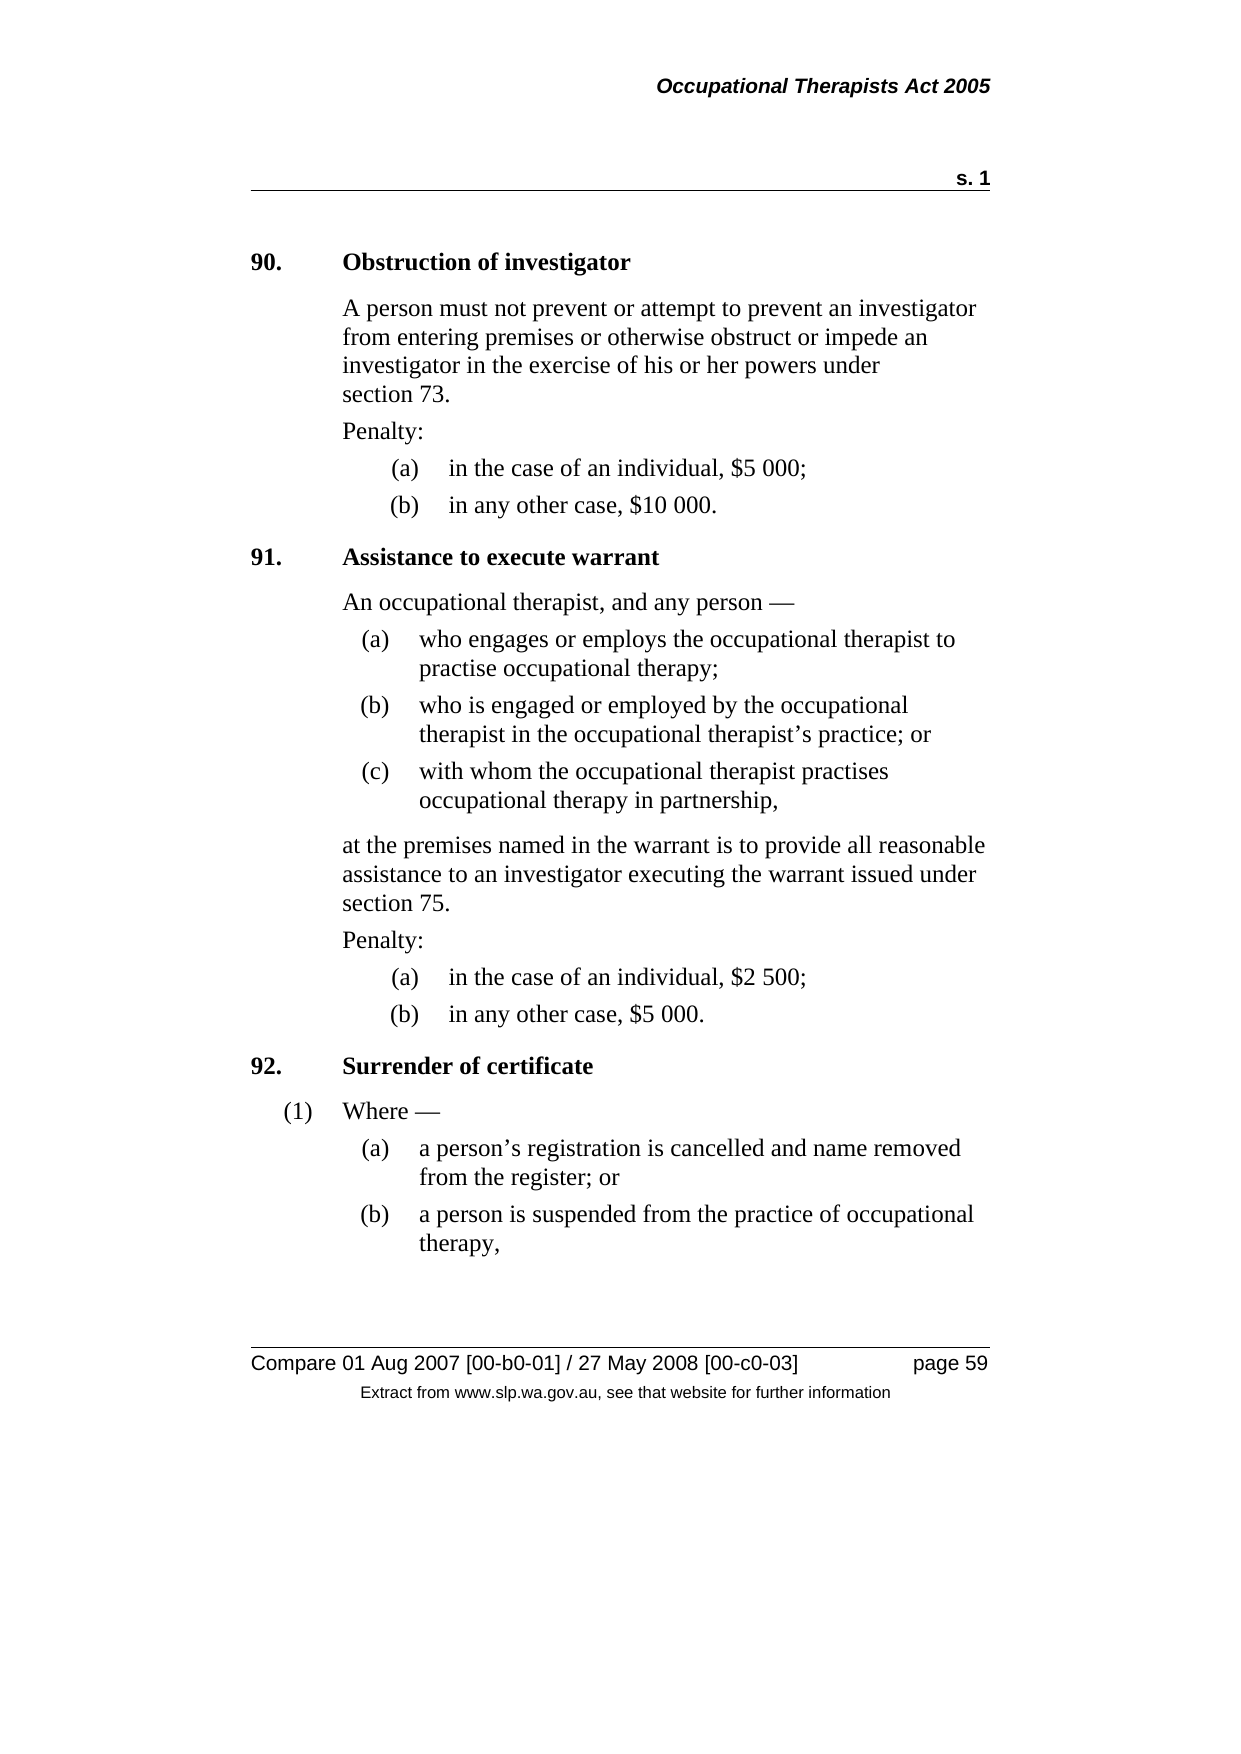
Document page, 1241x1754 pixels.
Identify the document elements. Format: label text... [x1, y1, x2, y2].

text (b) in any other case, $10 000. [251, 490, 990, 519]
text (c) with whom the occupational therapist practises occupational therapy in partnership, [251, 756, 990, 814]
text An occupational therapist, and any person — [251, 587, 990, 616]
text Penalty: [251, 416, 990, 445]
text (b) who is engaged or employed by the occupational therapist in the occupational therapist’s practice; or [251, 690, 990, 748]
text at the premises named in the warrant is to provide all reasonable assistance to an investigator executing the warrant issued under section 75. [251, 830, 990, 917]
text (b) a person is suspended from the practice of occupational therapy, [251, 1199, 990, 1257]
subtitle 91. Assistance to execute warrant [251, 542, 990, 571]
text A person must not prevent or attempt to prevent an investigator from entering premises or otherwise obstruct or impede an investigator in the exercise of his or her powers under section 73. [251, 293, 990, 408]
text (1) Where — [251, 1096, 990, 1125]
text (a) in the case of an individual, $5 000; [251, 453, 990, 482]
text (a) a person’s registration is cancelled and name removed from the register; or [251, 1133, 990, 1191]
text (b) in any other case, $5 000. [251, 999, 990, 1028]
subtitle 92. Surrender of certificate [251, 1051, 990, 1079]
text (a) who engages or employs the occupational therapist to practise occupational therapy; [251, 624, 990, 682]
subtitle 90. Obstruction of investigator [251, 247, 990, 276]
text (a) in the case of an individual, $2 500; [251, 962, 990, 991]
text Penalty: [251, 925, 990, 954]
